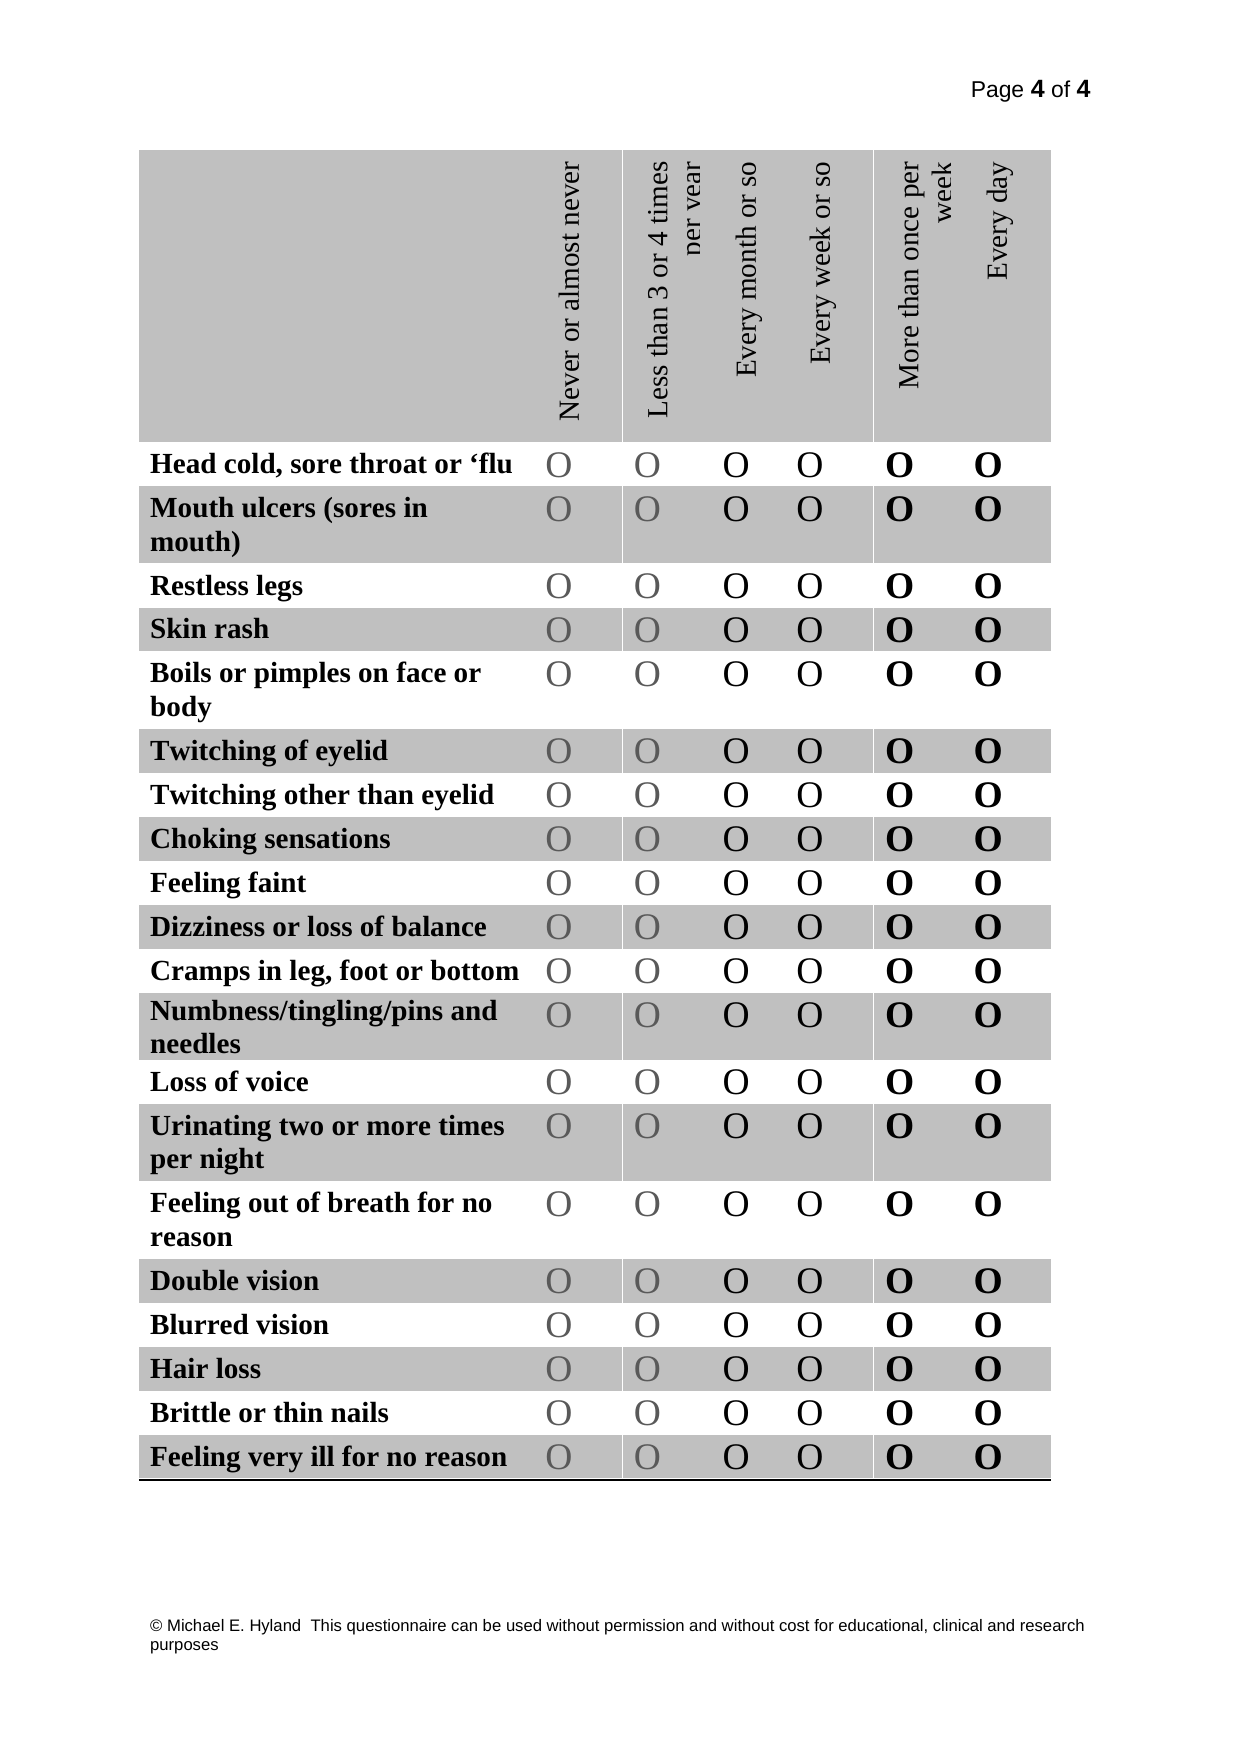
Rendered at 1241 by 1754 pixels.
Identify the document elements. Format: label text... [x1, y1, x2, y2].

table_cell O [623, 729, 711, 773]
table_cell O [711, 1435, 785, 1478]
table_cell Feeling faint [139, 861, 534, 905]
table_cell O [962, 1104, 1051, 1181]
table_cell Never or almost never [534, 150, 622, 442]
table_cell O [623, 486, 711, 563]
table_cell O [711, 608, 785, 651]
table_cell O [785, 1303, 873, 1347]
table_cell O [534, 905, 622, 949]
table_cell O [711, 1259, 785, 1303]
table_cell O [623, 861, 711, 905]
table_cell O [534, 1303, 622, 1347]
table_cell O [534, 442, 622, 486]
table_cell O [962, 949, 1051, 993]
table_cell O [874, 1104, 962, 1181]
table_cell O [785, 1259, 873, 1303]
table_cell O [623, 949, 711, 993]
table_cell Every day [962, 150, 1051, 442]
table_cell O [711, 651, 785, 729]
table_cell O [534, 651, 622, 729]
table_cell O [711, 1303, 785, 1347]
table_cell O [874, 486, 962, 563]
table_cell Double vision [139, 1259, 534, 1303]
table_cell O [874, 949, 962, 993]
table_cell O [785, 1181, 873, 1259]
table_cell O [534, 1104, 622, 1181]
table_cell O [785, 442, 873, 486]
table_cell O [623, 1259, 711, 1303]
table_cell O [962, 1303, 1051, 1347]
table_cell O [534, 608, 622, 651]
table_cell O [962, 651, 1051, 729]
table_cell O [874, 1303, 962, 1347]
table_cell O [874, 1259, 962, 1303]
table_cell O [962, 993, 1051, 1060]
table_cell O [962, 608, 1051, 651]
table_cell O [711, 1104, 785, 1181]
table_cell O [785, 1060, 873, 1104]
table_cell O [874, 1181, 962, 1259]
table_cell Numbness/tingling/pins and needles [139, 993, 534, 1060]
table_cell Dizziness or loss of balance [139, 905, 534, 949]
table_cell O [962, 861, 1051, 905]
table_cell O [711, 1347, 785, 1391]
table_cell O [534, 1435, 622, 1478]
table_cell O [534, 486, 622, 563]
table_cell Cramps in leg, foot or bottom [139, 949, 534, 993]
table_cell O [623, 1181, 711, 1259]
table_cell Feeling very ill for no reason [139, 1435, 534, 1478]
table_cell O [962, 486, 1051, 563]
table_cell Restless legs [139, 564, 534, 607]
table_cell O [623, 1303, 711, 1347]
table_cell O [534, 817, 622, 861]
table_cell Less than 3 or 4 times per year [623, 150, 711, 442]
table_cell O [874, 442, 962, 486]
table_cell O [623, 773, 711, 817]
table_cell Mouth ulcers (sores in mouth) [139, 486, 534, 563]
table_cell O [711, 442, 785, 486]
table_cell O [711, 817, 785, 861]
table_cell O [962, 1435, 1051, 1478]
table_cell O [534, 1060, 622, 1104]
table_cell Hair loss [139, 1347, 534, 1391]
table_cell O [711, 1391, 785, 1434]
table_cell O [962, 1391, 1051, 1434]
table_cell O [711, 993, 785, 1060]
table_cell O [785, 861, 873, 905]
table_cell Loss of voice [139, 1060, 534, 1104]
table_cell O [534, 1259, 622, 1303]
table_cell O [962, 817, 1051, 861]
table_cell O [962, 1060, 1051, 1104]
table_cell O [534, 949, 622, 993]
table_cell O [962, 773, 1051, 817]
table_cell O [785, 729, 873, 773]
table_cell O [623, 1060, 711, 1104]
table_cell O [785, 817, 873, 861]
table_cell O [534, 861, 622, 905]
table_cell O [874, 608, 962, 651]
table_cell O [874, 905, 962, 949]
table_cell O [711, 905, 785, 949]
table_cell O [785, 1435, 873, 1478]
table_cell O [711, 1060, 785, 1104]
table_cell O [711, 729, 785, 773]
table_cell O [785, 651, 873, 729]
table_cell Boils or pimples on face or body [139, 651, 534, 729]
table_cell O [534, 1181, 622, 1259]
table_cell O [962, 1259, 1051, 1303]
table_cell Twitching other than eyelid [139, 773, 534, 817]
table_cell O [623, 993, 711, 1060]
table_cell O [785, 486, 873, 563]
table_cell O [711, 861, 785, 905]
table_cell O [534, 564, 622, 607]
table_cell O [623, 651, 711, 729]
table_cell O [874, 564, 962, 607]
table_cell O [785, 1391, 873, 1434]
table_cell O [623, 1435, 711, 1478]
table_cell O [623, 1104, 711, 1181]
table_cell Blurred vision [139, 1303, 534, 1347]
table_cell O [534, 1391, 622, 1434]
table_cell [139, 150, 534, 442]
table_cell Twitching of eyelid [139, 729, 534, 773]
table_cell O [962, 1181, 1051, 1259]
table_cell Brittle or thin nails [139, 1391, 534, 1434]
table_cell More than once per week [874, 150, 962, 442]
table_cell O [874, 1435, 962, 1478]
table_cell O [711, 1181, 785, 1259]
table_cell O [623, 817, 711, 861]
table_cell O [623, 1347, 711, 1391]
table_cell Feeling out of breath for no reason [139, 1181, 534, 1259]
table_cell O [874, 729, 962, 773]
table_cell O [874, 773, 962, 817]
table_cell O [785, 1347, 873, 1391]
table_cell Choking sensations [139, 817, 534, 861]
table_cell O [785, 564, 873, 607]
table_cell O [711, 773, 785, 817]
table_cell O [962, 1347, 1051, 1391]
table_cell O [874, 817, 962, 861]
table_cell O [874, 993, 962, 1060]
table_cell Skin rash [139, 608, 534, 651]
table_cell O [785, 905, 873, 949]
table_cell O [711, 949, 785, 993]
table_cell O [874, 861, 962, 905]
table_cell Head cold, sore throat or ‘flu [139, 442, 534, 486]
table_cell O [623, 905, 711, 949]
table_cell O [874, 651, 962, 729]
table_cell Every month or so [711, 150, 785, 442]
table_cell Every week or so [785, 150, 873, 442]
table_cell O [534, 1347, 622, 1391]
table_cell O [711, 486, 785, 563]
table_cell O [785, 1104, 873, 1181]
table_cell O [623, 442, 711, 486]
table_cell O [623, 608, 711, 651]
table_cell O [874, 1391, 962, 1434]
table_cell O [534, 729, 622, 773]
table_cell O [623, 1391, 711, 1434]
table_cell O [785, 949, 873, 993]
table_cell O [874, 1347, 962, 1391]
table_cell O [962, 442, 1051, 486]
table_cell O [534, 773, 622, 817]
table_cell O [785, 993, 873, 1060]
table_cell O [962, 564, 1051, 607]
table_cell O [785, 608, 873, 651]
table_cell O [623, 564, 711, 607]
table_cell O [534, 993, 622, 1060]
table_cell O [962, 905, 1051, 949]
table_cell O [711, 564, 785, 607]
table_cell Urinating two or more times per night [139, 1104, 534, 1181]
table_cell O [874, 1060, 962, 1104]
table_cell O [785, 773, 873, 817]
table_cell O [962, 729, 1051, 773]
